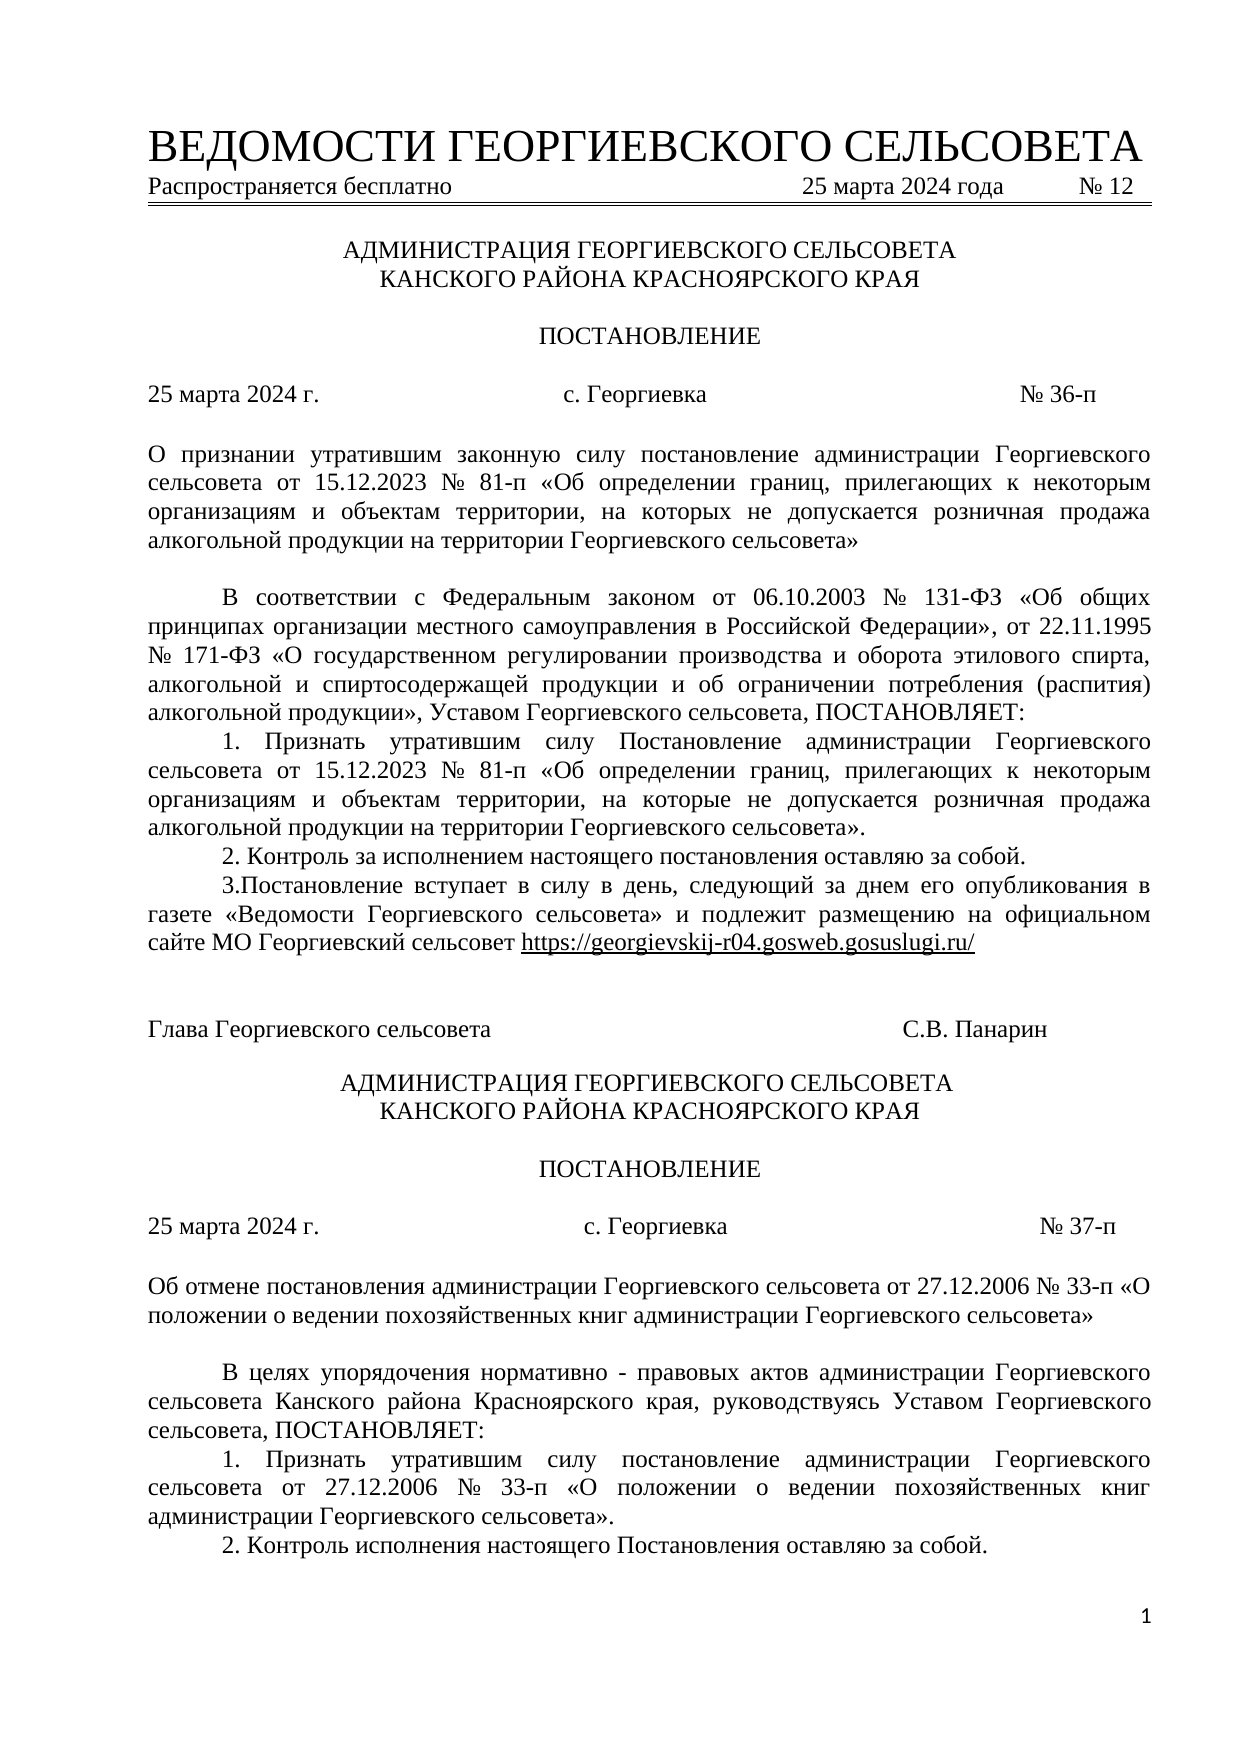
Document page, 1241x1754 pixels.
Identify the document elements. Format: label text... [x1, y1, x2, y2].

text В соответствии с Федеральным законом от 06.10.2003 № 131-ФЗ «Об общих принципах организации местного самоуправления в Российской Федерации», от 22.11.1995 № 171-ФЗ «О государственном регулировании производства и оборота этилового спирта, алкогольной и спиртосодержащей продукции и об ограничении потребления (распития) алкогольной продукции», Уставом Георгиевского сельсовета, ПОСТАНОВЛЯЕТ: [148, 582, 1152, 611]
text ПОСТАНОВЛЕНИЕ [154, 1154, 1146, 1183]
text 25 марта 2024 г. с. Георгиевка № 36-п [148, 379, 1152, 408]
text КАНСКОГО РАЙОНА КРАСНОЯРСКОГО КРАЯ [148, 264, 1152, 293]
text АДМИНИСТРАЦИЯ ГЕОРГИЕВСКОГО СЕЛЬСОВЕТА [148, 235, 1152, 264]
text ПОСТАНОВЛЕНИЕ [148, 321, 1152, 350]
text В соответствии с Федеральным законом от 06.10.2003 № 131-ФЗ «Об общих принципах организации местного самоуправления в Российской Федерации», от 22.11.1995 № 171-ФЗ «О государственном регулировании производства и оборота этилового спирта, алкогольной и спиртосодержащей продукции и об ограничении потребления (распития) алкогольной продукции», Уставом Георгиевского сельсовета, ПОСТАНОВЛЯЕТ: [148, 611, 1152, 726]
text 3.Постановление вступает в силу в день, следующий за днем его опубликования в газете «Ведомости Георгиевского сельсовета» и подлежит размещению на официальном сайте МО Георгиевский сельсовет https://georgievskij-r04.gosweb.gosuslugi.ru/ [148, 870, 1152, 956]
text В целях упорядочения нормативно - правовых актов администрации Георгиевского сельсовета Канского района Красноярского края, руководствуясь Уставом Георгиевского сельсовета, ПОСТАНОВЛЯЕТ: [148, 1357, 1152, 1444]
text 2. Контроль исполнения настоящего Постановления оставляю за собой. [148, 1530, 1152, 1559]
text 2. Контроль за исполнением настоящего постановления оставляю за собой. [148, 841, 1152, 870]
text 1. Признать утратившим силу Постановление администрации Георгиевского сельсовета от 15.12.2023 № 81-п «Об определении границ, прилегающих к некоторым организациям и объектам территории, на которые не допускается розничная продажа алкогольной продукции на территории Георгиевского сельсовета». [148, 726, 1152, 841]
text Об отмене постановления администрации Георгиевского сельсовета от 27.12.2006 № 33-п «О положении о ведении похозяйственных книг администрации Георгиевского сельсовета» [148, 1271, 1152, 1329]
text АДМИНИСТРАЦИЯ ГЕОРГИЕВСКОГО СЕЛЬСОВЕТА [148, 1068, 1146, 1096]
text ВЕДОМОСТИ ГЕОРГИЕВСКОГО СЕЛЬСОВЕТА [148, 118, 1152, 171]
text 25 марта 2024 г. с. Георгиевка № 37-п [148, 1211, 1146, 1240]
text Распространяется бесплатно 25 марта 2024 года № 12 [148, 171, 1152, 202]
text 1. Признать утратившим силу постановление администрации Георгиевского сельсовета от 27.12.2006 № 33-п «О положении о ведении похозяйственных книг администрации Георгиевского сельсовета». [148, 1444, 1152, 1530]
text КАНСКОГО РАЙОНА КРАСНОЯРСКОГО КРАЯ [154, 1096, 1146, 1125]
text О признании утратившим законную силу постановление администрации Георгиевского сельсовета от 15.12.2023 № 81-п «Об определении границ, прилегающих к некоторым организациям и объектам территории, на которых не допускается розничная продажа алкогольной продукции на территории Георгиевского сельсовета» [148, 439, 1152, 554]
text Глава Георгиевского сельсовета С.В. Панарин [148, 1014, 1152, 1042]
